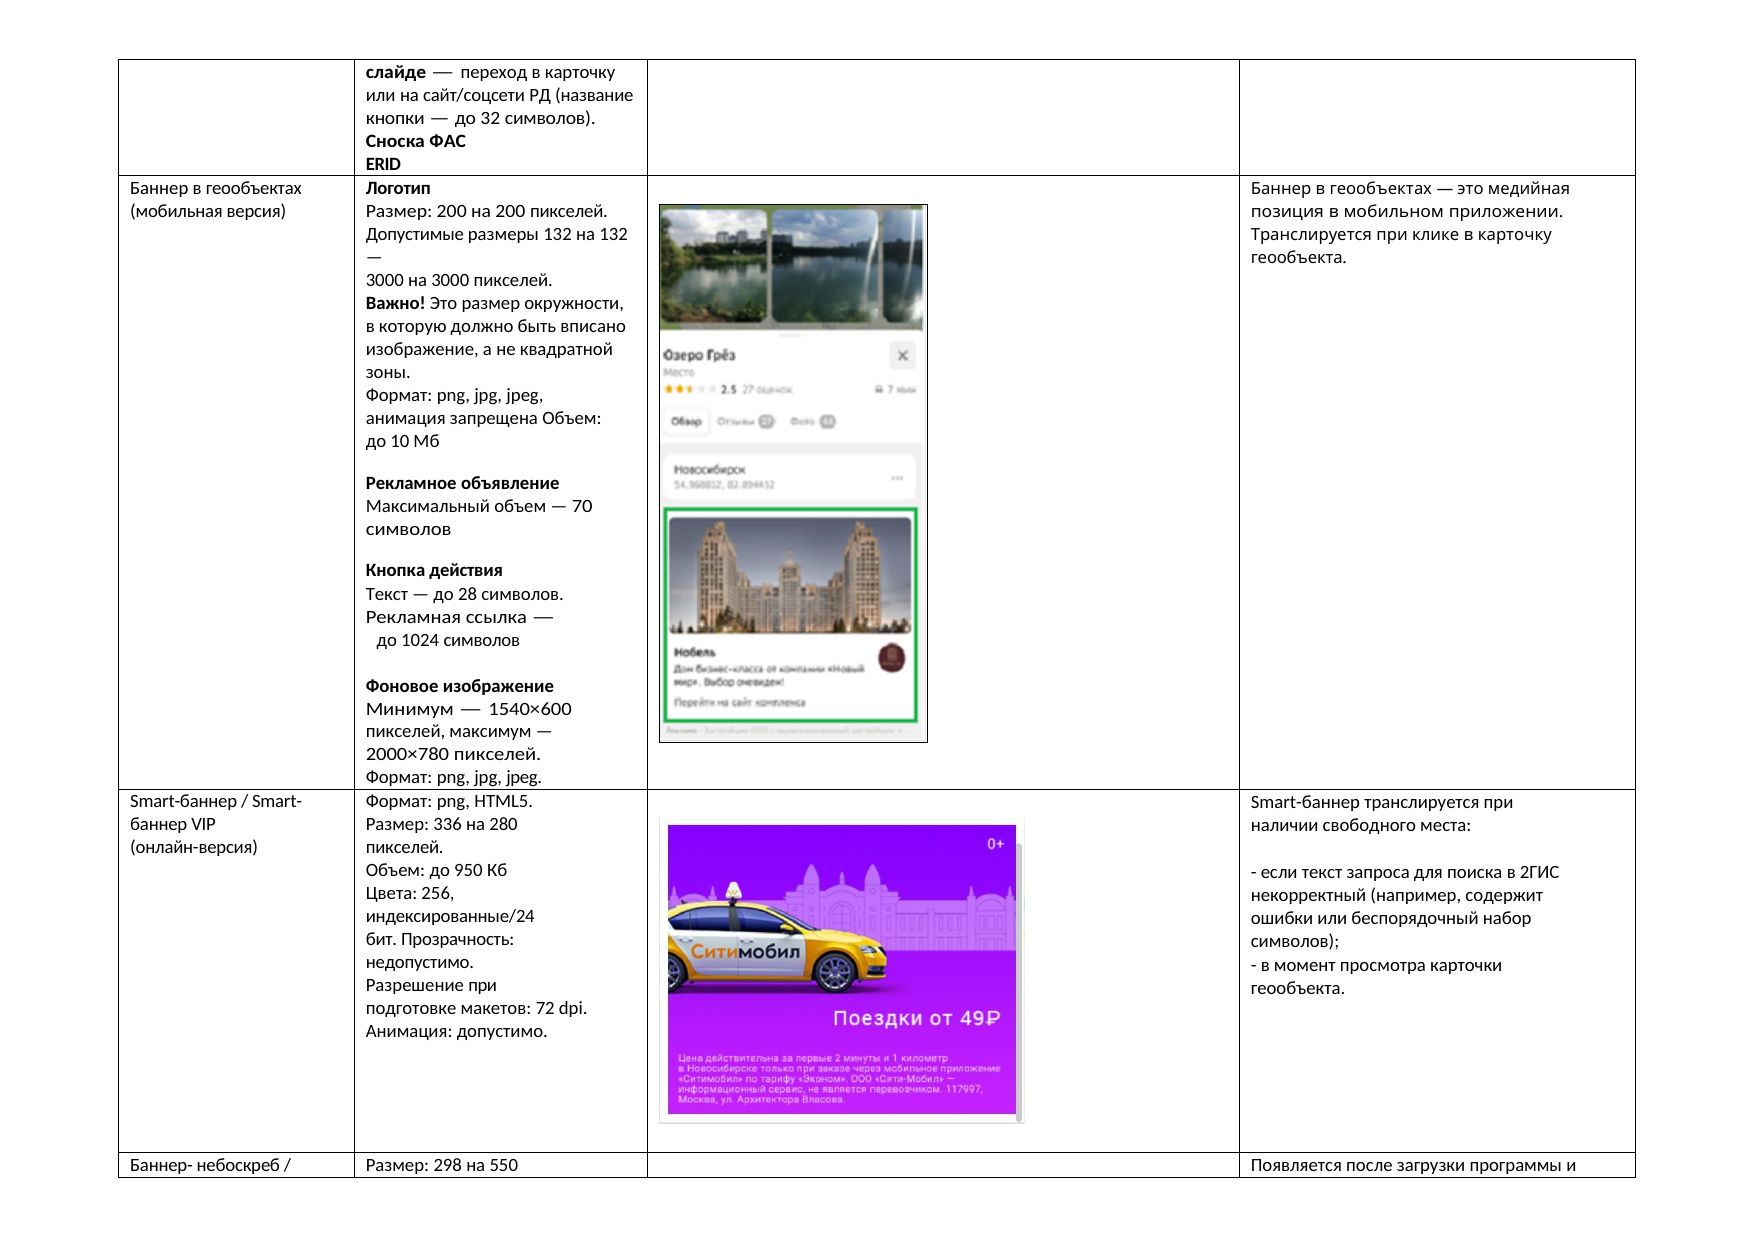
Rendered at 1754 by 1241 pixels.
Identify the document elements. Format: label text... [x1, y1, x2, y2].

table_cell Формат: png, HTML5. Размер: 336 на 280 пикселей. Объем: до 950 Кб Цвета: 256, индексированные/24 бит. Прозрачность: недопустимо. Разрешение при подготовке макетов: 72 dpi. Анимация: допустимо. [355, 790, 647, 1152]
table_cell [648, 790, 1239, 1152]
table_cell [119, 60, 354, 175]
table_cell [1240, 60, 1635, 175]
table_cell [648, 1153, 1239, 1177]
picture [660, 205, 927, 742]
table_cell [648, 176, 1239, 788]
picture [659, 817, 1025, 1124]
table_cell Smart-баннер / Smart-баннер VIP (онлайн-версия) [119, 790, 354, 1152]
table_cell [119, 1153, 354, 1177]
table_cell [355, 1153, 647, 1177]
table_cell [1240, 1153, 1635, 1177]
table_cell Smart-баннер транслируется при наличии свободного места: - если текст запроса для поиска в 2ГИС некорректный (например, содержит ошибки или беспорядочный набор символов); - в момент просмотра карточки геообъекта. [1240, 790, 1635, 1152]
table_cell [355, 60, 647, 175]
table_cell Логотип Размер: 200 на 200 пикселей. Допустимые размеры 132 на 132 — 3000 на 3000 пикселей. Важно! Это размер окружности, в которую должно быть вписано изображение, а не квадратной зоны. Формат: png, jpg, jpeg, анимация запрещена Объем: до 10 Мб Рекламное объявление Максимальный объем — 70 символов Кнопка действия Текст — до 28 символов. Рекламная ссылка — до 1024 символов Фоновое изображение Минимум — 1540×600 пикселей, максимум — 2000×780 пикселей. Формат: png, jpg, jpeg. [355, 176, 647, 788]
table_cell Баннер в геообъектах — это медийная позиция в мобильном приложении. Транслируется при клике в карточку геообъекта. [1240, 176, 1635, 788]
table_cell Баннер в геообъектах (мобильная версия) [119, 176, 354, 788]
table_cell [648, 60, 1239, 175]
